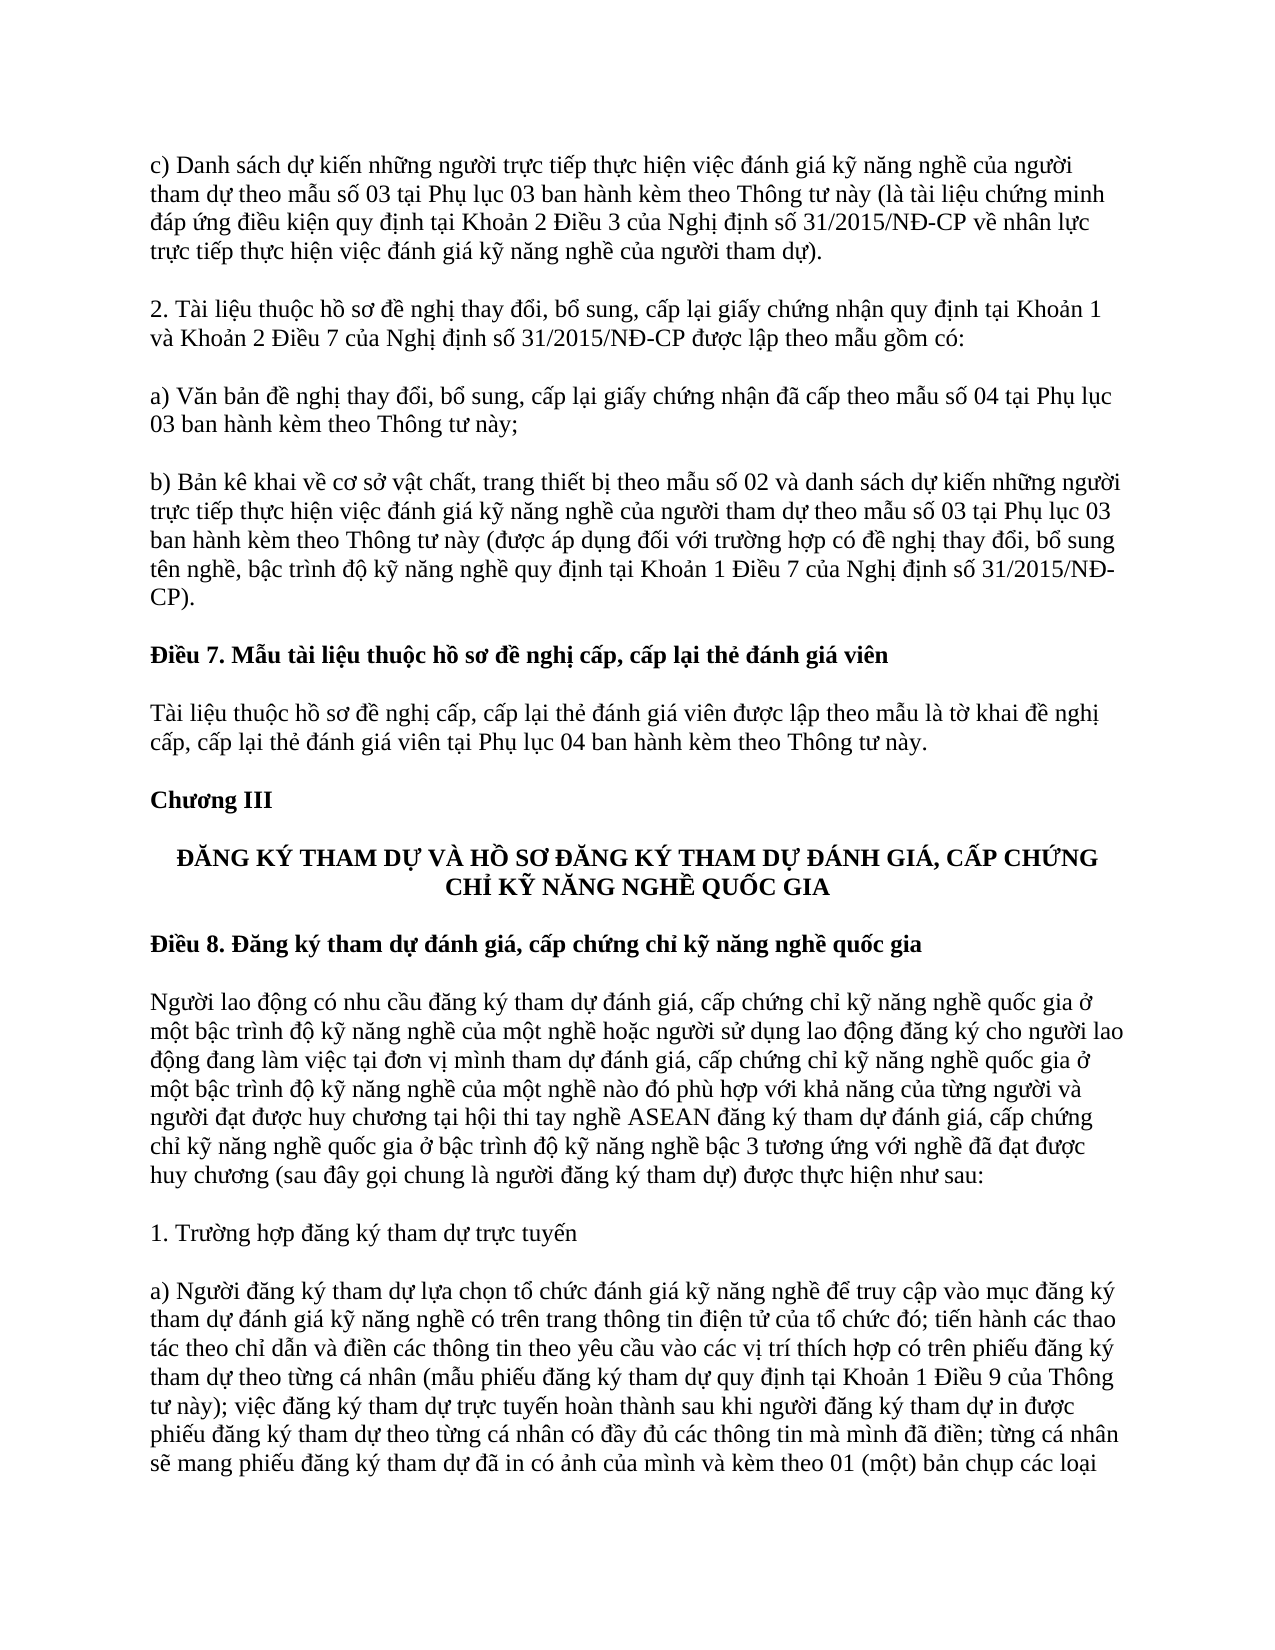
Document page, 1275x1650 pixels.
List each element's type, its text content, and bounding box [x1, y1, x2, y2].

text 2. Tài liệu thuộc hồ sơ đề nghị thay đổi, bổ sung, cấp lại giấy chứng nhận quy định tại Khoản 1 và Khoản 2 Điều 7 của Nghị định số 31/2015/NĐ-CP được lập theo mẫu gồm có: [150, 294, 1125, 352]
text ĐĂNG KÝ THAM DỰ VÀ HỒ SƠ ĐĂNG KÝ THAM DỰ ĐÁNH GIÁ, CẤP CHỨNG CHỈ KỸ NĂNG NGHỀ QUỐC GIA [150, 843, 1125, 900]
text 1. Trường hợp đăng ký tham dự trực tuyến [150, 1218, 1125, 1247]
text c) Danh sách dự kiến những người trực tiếp thực hiện việc đánh giá kỹ năng nghề của người tham dự theo mẫu số 03 tại Phụ lục 03 ban hành kèm theo Thông tư này (là tài liệu chứng minh đáp ứng điều kiện quy định tại Khoản 2 Điều 3 của Nghị định số 31/2015/NĐ-CP về nhân lực trực tiếp thực hiện việc đánh giá kỹ năng nghề của người tham dự). [150, 150, 1125, 265]
text Điều 7. Mẫu tài liệu thuộc hồ sơ đề nghị cấp, cấp lại thẻ đánh giá viên [150, 640, 1125, 669]
text b) Bản kê khai về cơ sở vật chất, trang thiết bị theo mẫu số 02 và danh sách dự kiến những người trực tiếp thực hiện việc đánh giá kỹ năng nghề của người tham dự theo mẫu số 03 tại Phụ lục 03 ban hành kèm theo Thông tư này (được áp dụng đối với trường hợp có đề nghị thay đổi, bổ sung tên nghề, bậc trình độ kỹ năng nghề quy định tại Khoản 1 Điều 7 của Nghị định số 31/2015/NĐ-CP). [150, 467, 1125, 611]
text Điều 8. Đăng ký tham dự đánh giá, cấp chứng chỉ kỹ năng nghề quốc gia [150, 929, 1125, 958]
text a) Văn bản đề nghị thay đổi, bổ sung, cấp lại giấy chứng nhận đã cấp theo mẫu số 04 tại Phụ lục 03 ban hành kèm theo Thông tư này; [150, 381, 1125, 438]
text Người lao động có nhu cầu đăng ký tham dự đánh giá, cấp chứng chỉ kỹ năng nghề quốc gia ở một bậc trình độ kỹ năng nghề của một nghề hoặc người sử dụng lao động đăng ký cho người lao động đang làm việc tại đơn vị mình tham dự đánh giá, cấp chứng chỉ kỹ năng nghề quốc gia ở một bậc trình độ kỹ năng nghề của một nghề nào đó phù hợp với khả năng của từng người và người đạt được huy chương tại hội thi tay nghề ASEAN đăng ký tham dự đánh giá, cấp chứng chỉ kỹ năng nghề quốc gia ở bậc trình độ kỹ năng nghề bậc 3 tương ứng với nghề đã đạt được huy chương (sau đây gọi chung là người đăng ký tham dự) được thực hiện như sau: [150, 987, 1125, 1189]
text Tài liệu thuộc hồ sơ đề nghị cấp, cấp lại thẻ đánh giá viên được lập theo mẫu là tờ khai đề nghị cấp, cấp lại thẻ đánh giá viên tại Phụ lục 04 ban hành kèm theo Thông tư này. [150, 698, 1125, 756]
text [150, 1276, 1125, 1477]
text Chương III [150, 785, 1125, 814]
